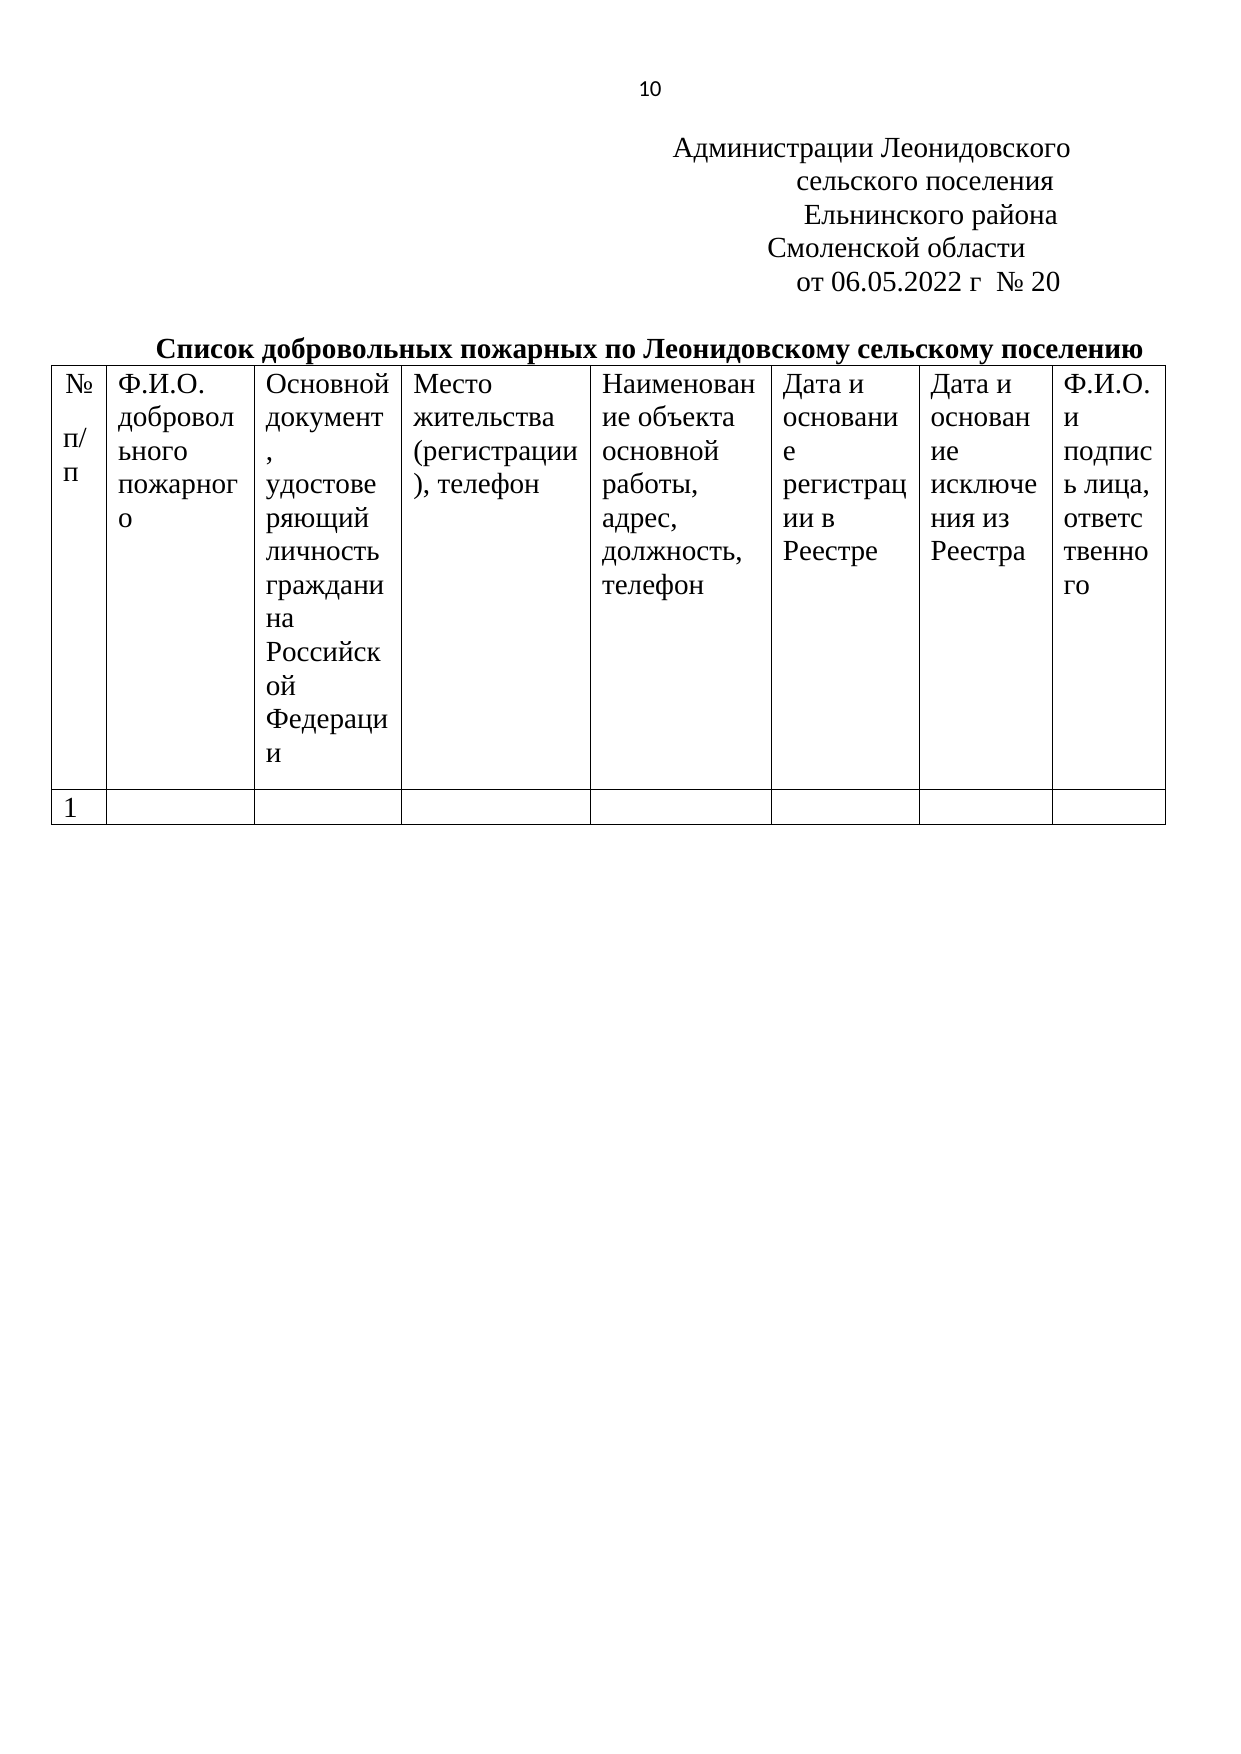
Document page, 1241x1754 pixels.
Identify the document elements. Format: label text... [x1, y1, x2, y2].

text Смоленской области [118, 231, 1219, 264]
table_header Место жительства (регистрации), телефон [402, 366, 590, 789]
table_header № п/п [52, 366, 106, 789]
table_cell [591, 790, 771, 824]
table_header Ф.И.О. добровольного пожарного [107, 366, 254, 789]
text Администрации Леонидовского [118, 130, 1219, 163]
table_header Ф.И.О. и подпись лица, ответственного [1053, 366, 1165, 789]
text от 06.05.2022 г № 20 [118, 264, 1219, 298]
table_cell [920, 790, 1052, 824]
table_header Наименование объекта основной работы, адрес, должность, телефон [591, 366, 771, 789]
table_cell [255, 790, 401, 824]
table_cell [772, 790, 919, 824]
table_cell [1053, 790, 1165, 824]
table_cell 1 [52, 790, 106, 824]
text сельского поселения [118, 163, 1219, 197]
table_header Дата и основание исключения из Реестра [920, 366, 1052, 789]
text Ельнинского района [118, 197, 1219, 231]
table_header Дата и основание регистрации в Реестре [772, 366, 919, 789]
text Список добровольных пожарных по Леонидовскому сельскому поселению [118, 331, 1181, 365]
table_cell [402, 790, 590, 824]
table_cell [107, 790, 254, 824]
table_header Основной документ, удостоверяющий личность гражданина Российской Федерации [255, 366, 401, 789]
